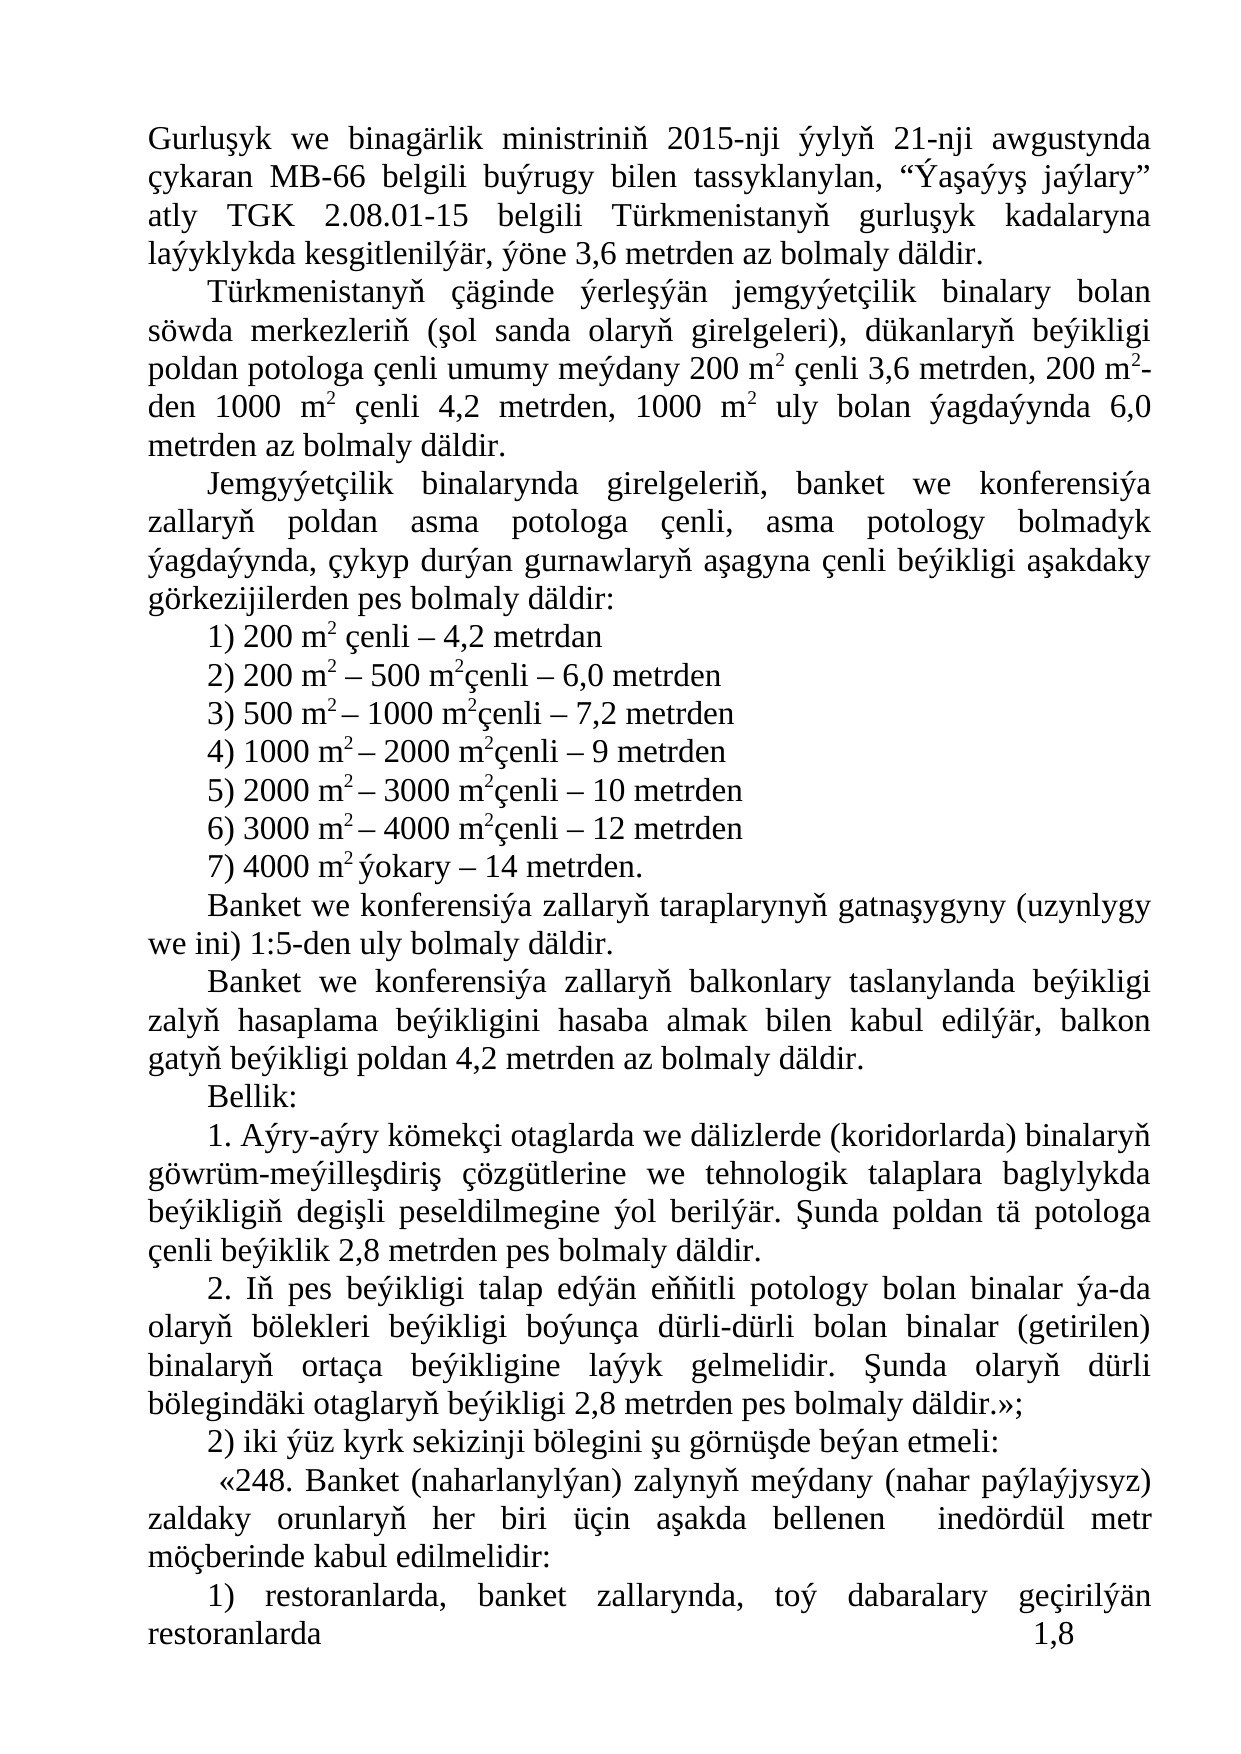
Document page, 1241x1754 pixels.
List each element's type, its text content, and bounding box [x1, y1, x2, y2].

text 2) 200 m2 – 500 m2çenli – 6,0 metrden [148, 655, 1152, 693]
text 1) 200 m2 çenli – 4,2 metrdan [148, 616, 1152, 655]
text Banket we konferensiýa zallaryň balkonlary taslanylanda beýikligi zalyň hasaplama beýikligini hasaba almak bilen kabul edilýär, balkon gatyň beýikligi poldan 4,2 metrden az bolmaly däldir. [148, 961, 1152, 1076]
text 4) 1000 m2 – 2000 m2çenli – 9 metrden [148, 731, 1152, 770]
text «248. Banket (naharlanylýan) zalynyň meýdany (nahar paýlaýjysyz) zaldaky orunlaryň her biri üçin aşakda bellenen inedördül metr möçberinde kabul edilmelidir: [148, 1460, 1152, 1575]
text Türkmenistanyň çäginde ýerleşýän jemgyýetçilik binalary bolan söwda merkezleriň (şol sanda olaryň girelgeleri), dükanlaryň beýikligi poldan potologa çenli umumy meýdany 200 m2 çenli 3,6 metrden, 200 m2-den 1000 m2 çenli 4,2 metrden, 1000 m2 uly bolan ýagdaýynda 6,0 metrden az bolmaly däldir. [148, 271, 1152, 463]
text 5) 2000 m2 – 3000 m2çenli – 10 metrden [148, 770, 1152, 808]
text 2. Iň pes beýikligi talap edýän eňňitli potology bolan binalar ýa-da olaryň bölekleri beýikligi boýunça dürli-dürli bolan binalar (getirilen) binalaryň ortaça beýikligine laýyk gelmelidir. Şunda olaryň dürli bölegindäki otaglaryň beýikligi 2,8 metrden pes bolmaly däldir.»; [148, 1268, 1152, 1421]
text 2) iki ýüz kyrk sekizinji bölegini şu görnüşde beýan etmeli: [148, 1421, 1152, 1460]
text 1. Aýry-aýry kömekçi otaglarda we dälizlerde (koridorlarda) binalaryň göwrüm-meýilleşdiriş çözgütlerine we tehnologik talaplara baglylykda beýikligiň degişli peseldilmegine ýol berilýär. Şunda poldan tä potologa çenli beýiklik 2,8 metrden pes bolmaly däldir. [148, 1115, 1152, 1268]
text 1) restoranlarda, banket zallarynda, toý dabaralary geçirilýän restoranlarda 1,8 [148, 1575, 1152, 1651]
text Banket we konferensiýa zallaryň taraplarynyň gatnaşygyny (uzynlygy we ini) 1:5-den uly bolmaly däldir. [148, 885, 1152, 961]
text Bellik: [148, 1076, 1152, 1115]
text 7) 4000 m2 ýokary – 14 metrden. [148, 846, 1152, 885]
text 6) 3000 m2 – 4000 m2çenli – 12 metrden [148, 808, 1152, 846]
text 3) 500 m2 – 1000 m2çenli – 7,2 metrden [148, 693, 1152, 731]
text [148, 118, 1152, 271]
text Jemgyýetçilik binalarynda girelgeleriň, banket we konferensiýa zallaryň poldan asma potologa çenli, asma potology bolmadyk ýagdaýynda, çykyp durýan gurnawlaryň aşagyna çenli beýikligi aşakdaky görkezijilerden pes bolmaly däldir: [148, 463, 1152, 616]
